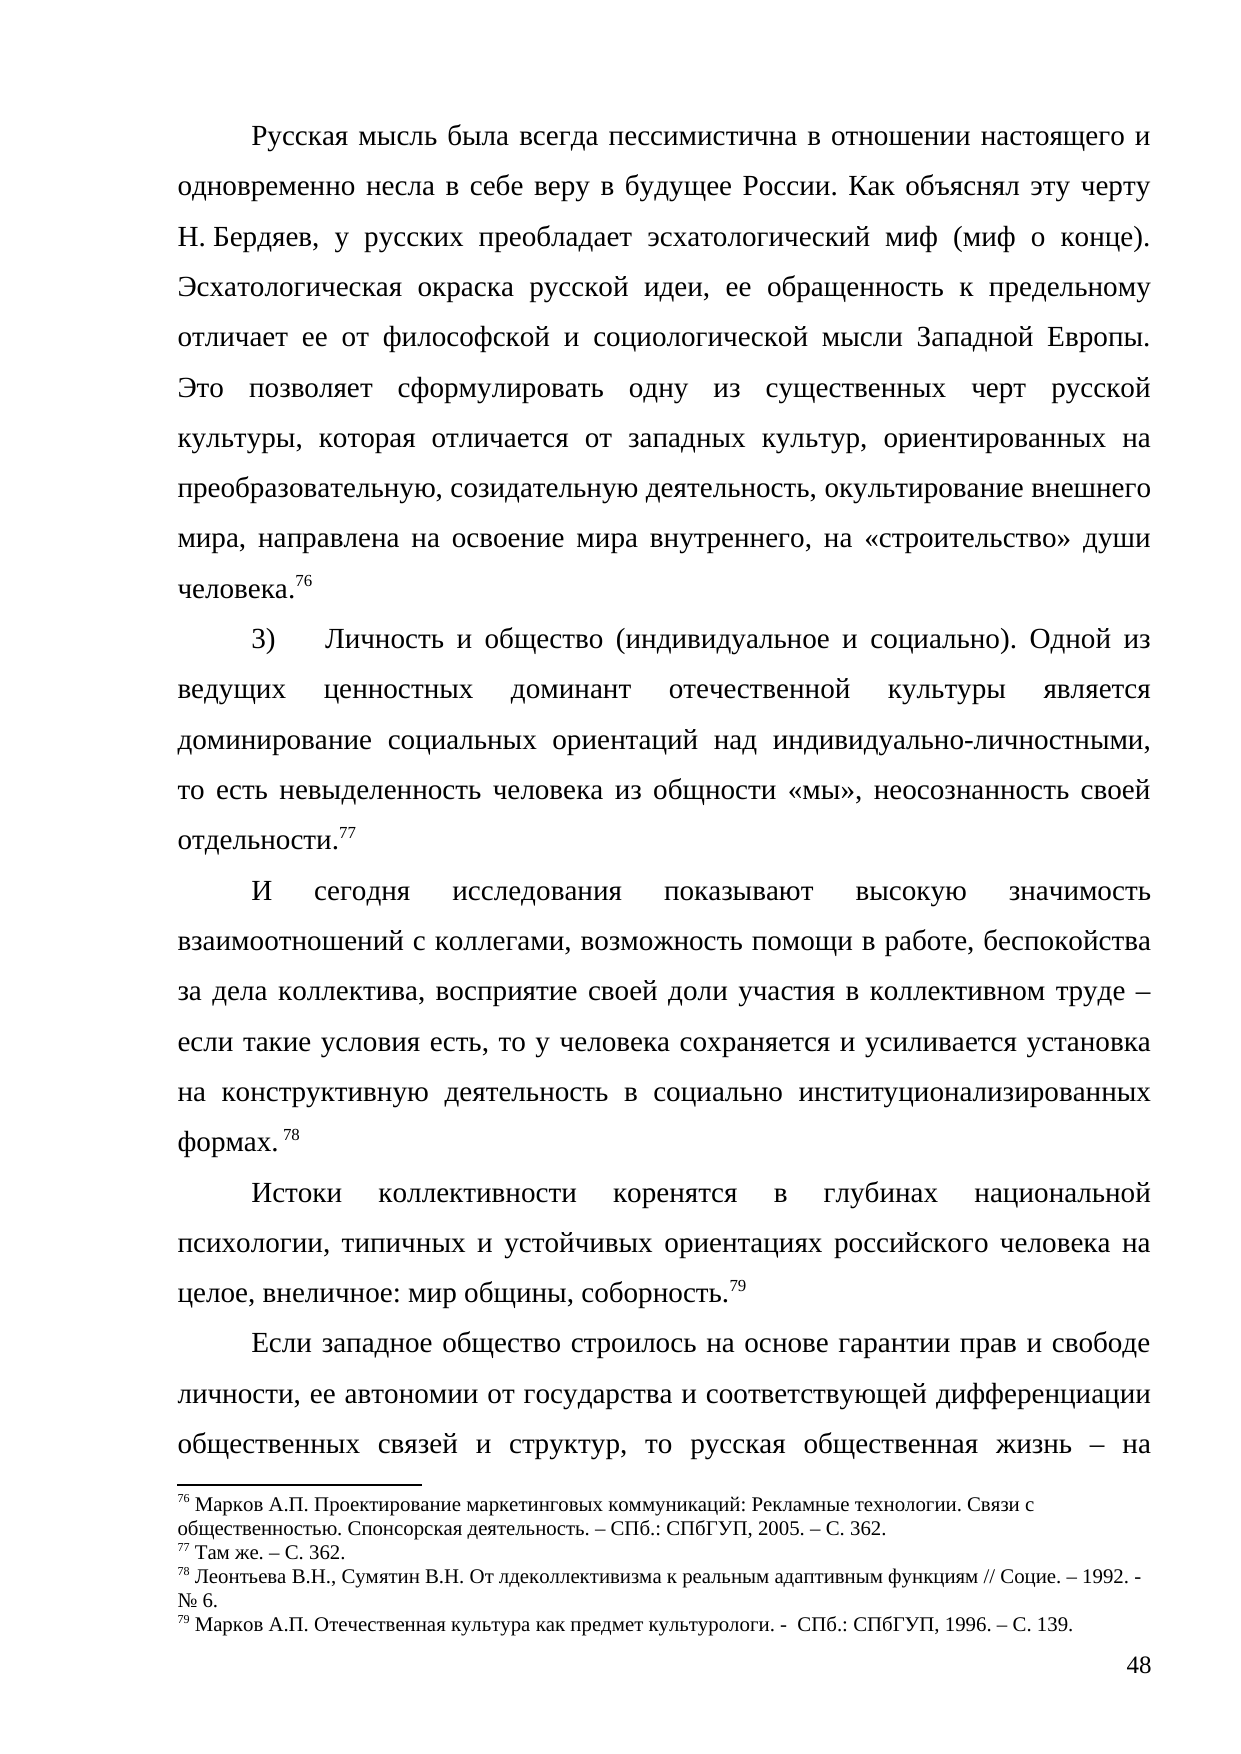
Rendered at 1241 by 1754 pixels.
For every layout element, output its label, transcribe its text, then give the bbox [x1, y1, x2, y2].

list Личность и общество (индивидуальное и социально). Одной из ведущих ценностных доминант отечественной культуры является доминирование социальных ориентаций над индивидуально-личностными, то есть невыделенность человека из общности «мы», неосознанность своей отдельности. [177, 621, 1152, 856]
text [177, 1326, 1152, 1460]
text Истоки коллективности коренятся в глубинах национальной психологии, типичных и устойчивых ориентациях российского человека на целое, внеличное: мир общины, соборность. [177, 1175, 1152, 1309]
text И сегодня исследования показывают высокую значимость взаимоотношений с коллегами, возможность помощи в работе, беспокойства за дела коллектива, восприятие своей доли участия в коллективном труде – если такие условия есть, то у человека сохраняется и усиливается установка на конструктивную деятельность в социально институционализированных формах. [177, 873, 1152, 1158]
text Русская мысль была всегда пессимистична в отношении настоящего и одновременно несла в себе веру в будущее России. Как объяснял эту черту Н. Бердяев, у русских преобладает эсхатологический миф (миф о конце). Эсхатологическая окраска русской идеи, ее обращенность к предельному отличает ее от философской и социологической мысли Западной Европы. Это позволяет сформулировать одну из существенных черт русской культуры, которая отличается от западных культур, ориентированных на преобразовательную, созидательную деятельность, окультирование внешнего мира, направлена на освоение мира внутреннего, на «строительство» души человека. [177, 118, 1152, 604]
